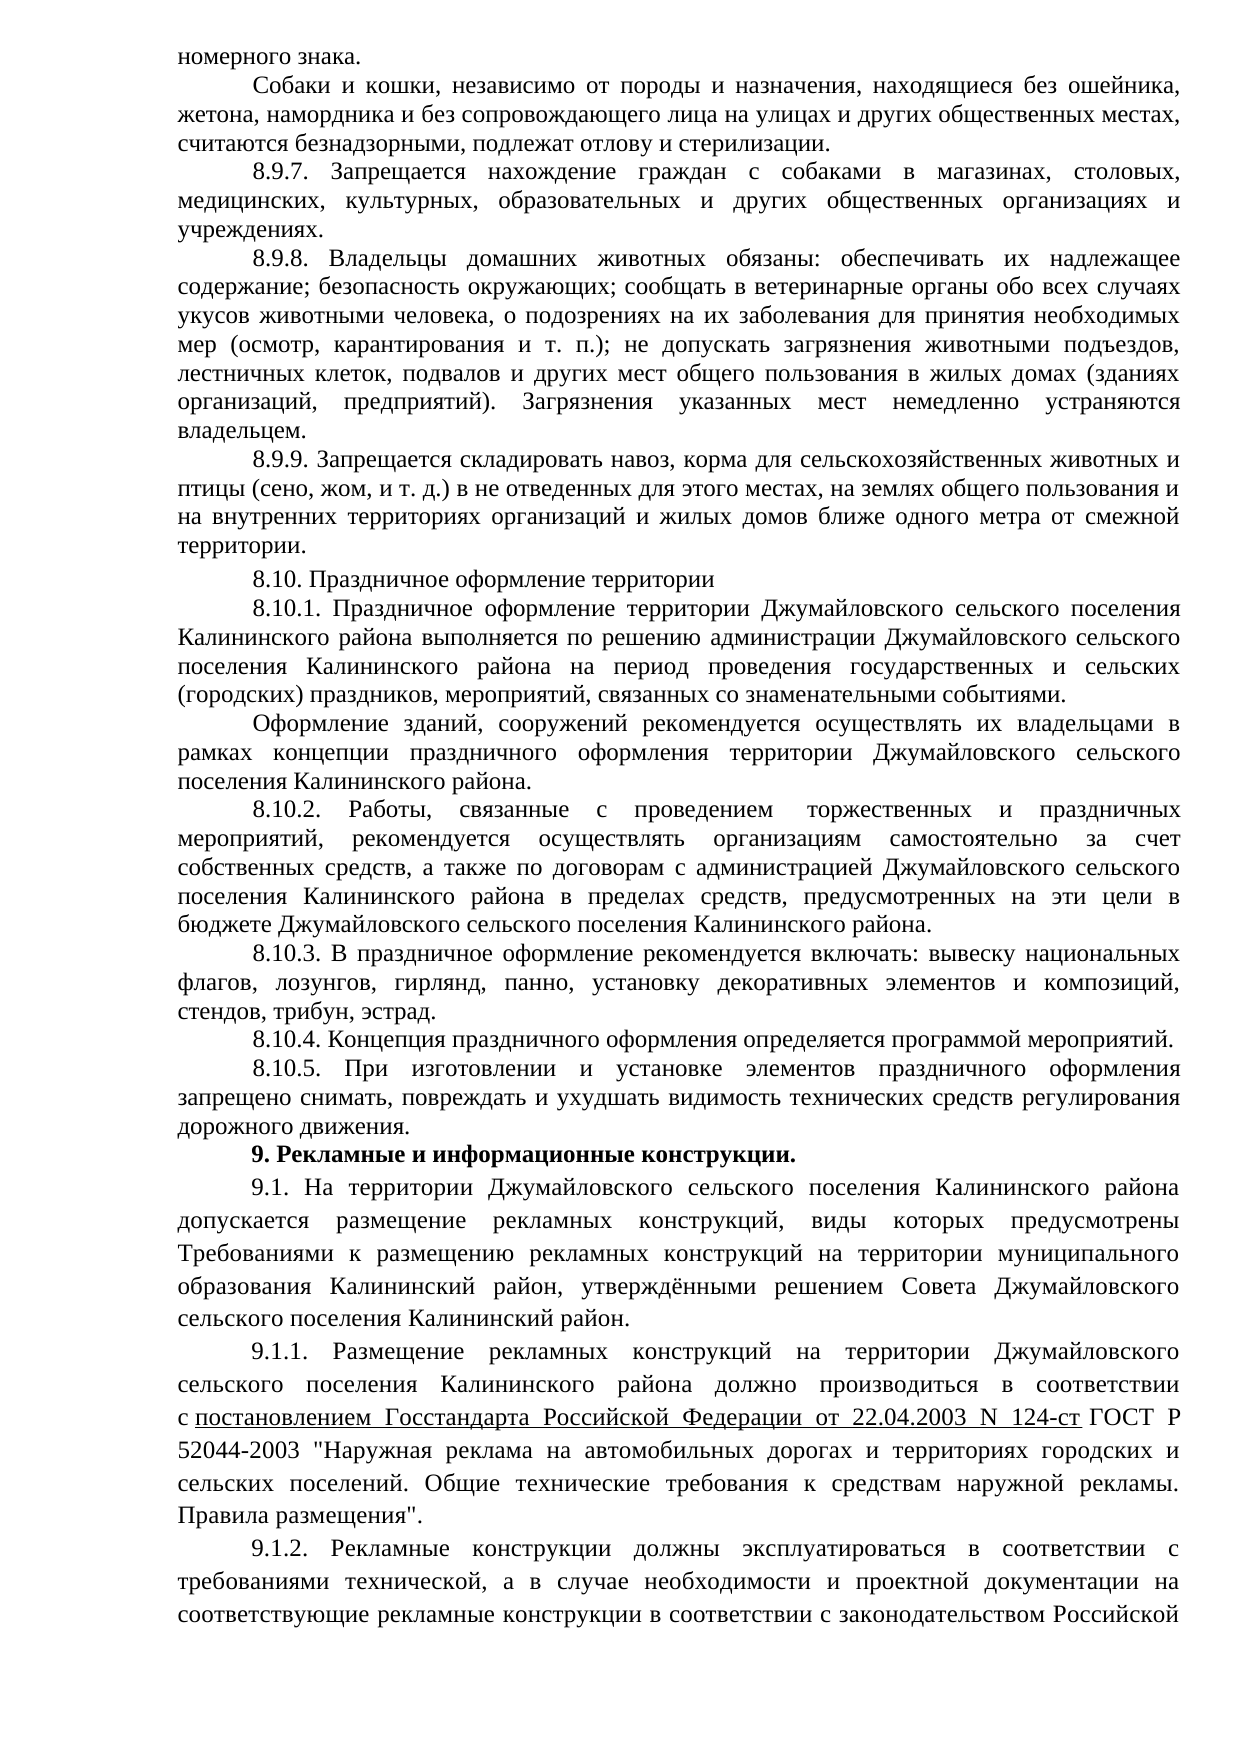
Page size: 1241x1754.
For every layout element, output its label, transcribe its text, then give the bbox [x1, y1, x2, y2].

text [177, 1529, 1181, 1628]
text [177, 41, 1181, 70]
text Оформление зданий, сооружений рекомендуется осуществлять их владельцами в рамках концепции праздничного оформления территории Джумайловского сельского поселения Калининского района. [177, 708, 1181, 794]
text 8.9.7. Запрещается нахождение граждан с собаками в магазинах, столовых, медицинских, культурных, образовательных и других общественных организациях и учреждениях. [177, 156, 1181, 243]
text 8.10.2. Работы, связанные с проведением торжественных и праздничных мероприятий, рекомендуется осуществлять организациям самостоятельно за счет собственных средств, а также по договорам с администрацией Джумайловского сельского поселения Калининского района в пределах средств, предусмотренных на эти цели в бюджете Джумайловского сельского поселения Калининского района. [177, 794, 1181, 938]
text 9.1. На территории Джумайловского сельского поселения Калининского района допускается размещение рекламных конструкций, виды которых предусмотрены Требованиями к размещению рекламных конструкций на территории муниципального образования Калининский район, утверждёнными решением Совета Джумайловского сельского поселения Калининский район. [177, 1168, 1181, 1332]
text 9.1.1. Размещение рекламных конструкций на территории Джумайловского сельского поселения Калининского района должно производиться в соответствии с постановлением Госстандарта Российской Федерации от 22.04.2003 N 124-ст ГОСТ Р 52044-2003 "Наружная реклама на автомобильных дорогах и территориях городских и сельских поселений. Общие технические требования к средствам наружной рекламы. Правила размещения". [177, 1332, 1181, 1529]
text 8.10.4. Концепция праздничного оформления определяется программой мероприятий. [177, 1024, 1181, 1053]
text Собаки и кошки, независимо от породы и назначения, находящиеся без ошейника, жетона, намордника и без сопровождающего лица на улицах и других общественных местах, считаются безнадзорными, подлежат отлову и стерилизации. [177, 70, 1181, 156]
text 8.10. Праздничное оформление территории [177, 559, 1181, 593]
text 8.9.9. Запрещается складировать навоз, корма для сельскохозяйственных животных и птицы (сено, жом, и т. д.) в не отведенных для этого местах, на землях общего пользования и на внутренних территориях организаций и жилых домов ближе одного метра от смежной территории. [177, 444, 1181, 559]
text 8.10.1. Праздничное оформление территории Джумайловского сельского поселения Калининского района выполняется по решению администрации Джумайловского сельского поселения Калининского района на период проведения государственных и сельских (городских) праздников, мероприятий, связанных со знаменательными событиями. [177, 593, 1181, 708]
text 9. Рекламные и информационные конструкции. [177, 1139, 1181, 1168]
text 8.10.5. При изготовлении и установке элементов праздничного оформления запрещено снимать, повреждать и ухудшать видимость технических средств регулирования дорожного движения. [177, 1053, 1181, 1139]
text 8.9.8. Владельцы домашних животных обязаны: обеспечивать их надлежащее содержание; безопасность окружающих; сообщать в ветеринарные органы обо всех случаях укусов животными человека, о подозрениях на их заболевания для принятия необходимых мер (осмотр, карантирования и т. п.); не допускать загрязнения животными подъездов, лестничных клеток, подвалов и других мест общего пользования в жилых домах (зданиях организаций, предприятий). Загрязнения указанных мест немедленно устраняются владельцем. [177, 243, 1181, 444]
text 8.10.3. В праздничное оформление рекомендуется включать: вывеску национальных флагов, лозунгов, гирлянд, панно, установку декоративных элементов и композиций, стендов, трибун, эстрад. [177, 938, 1181, 1024]
